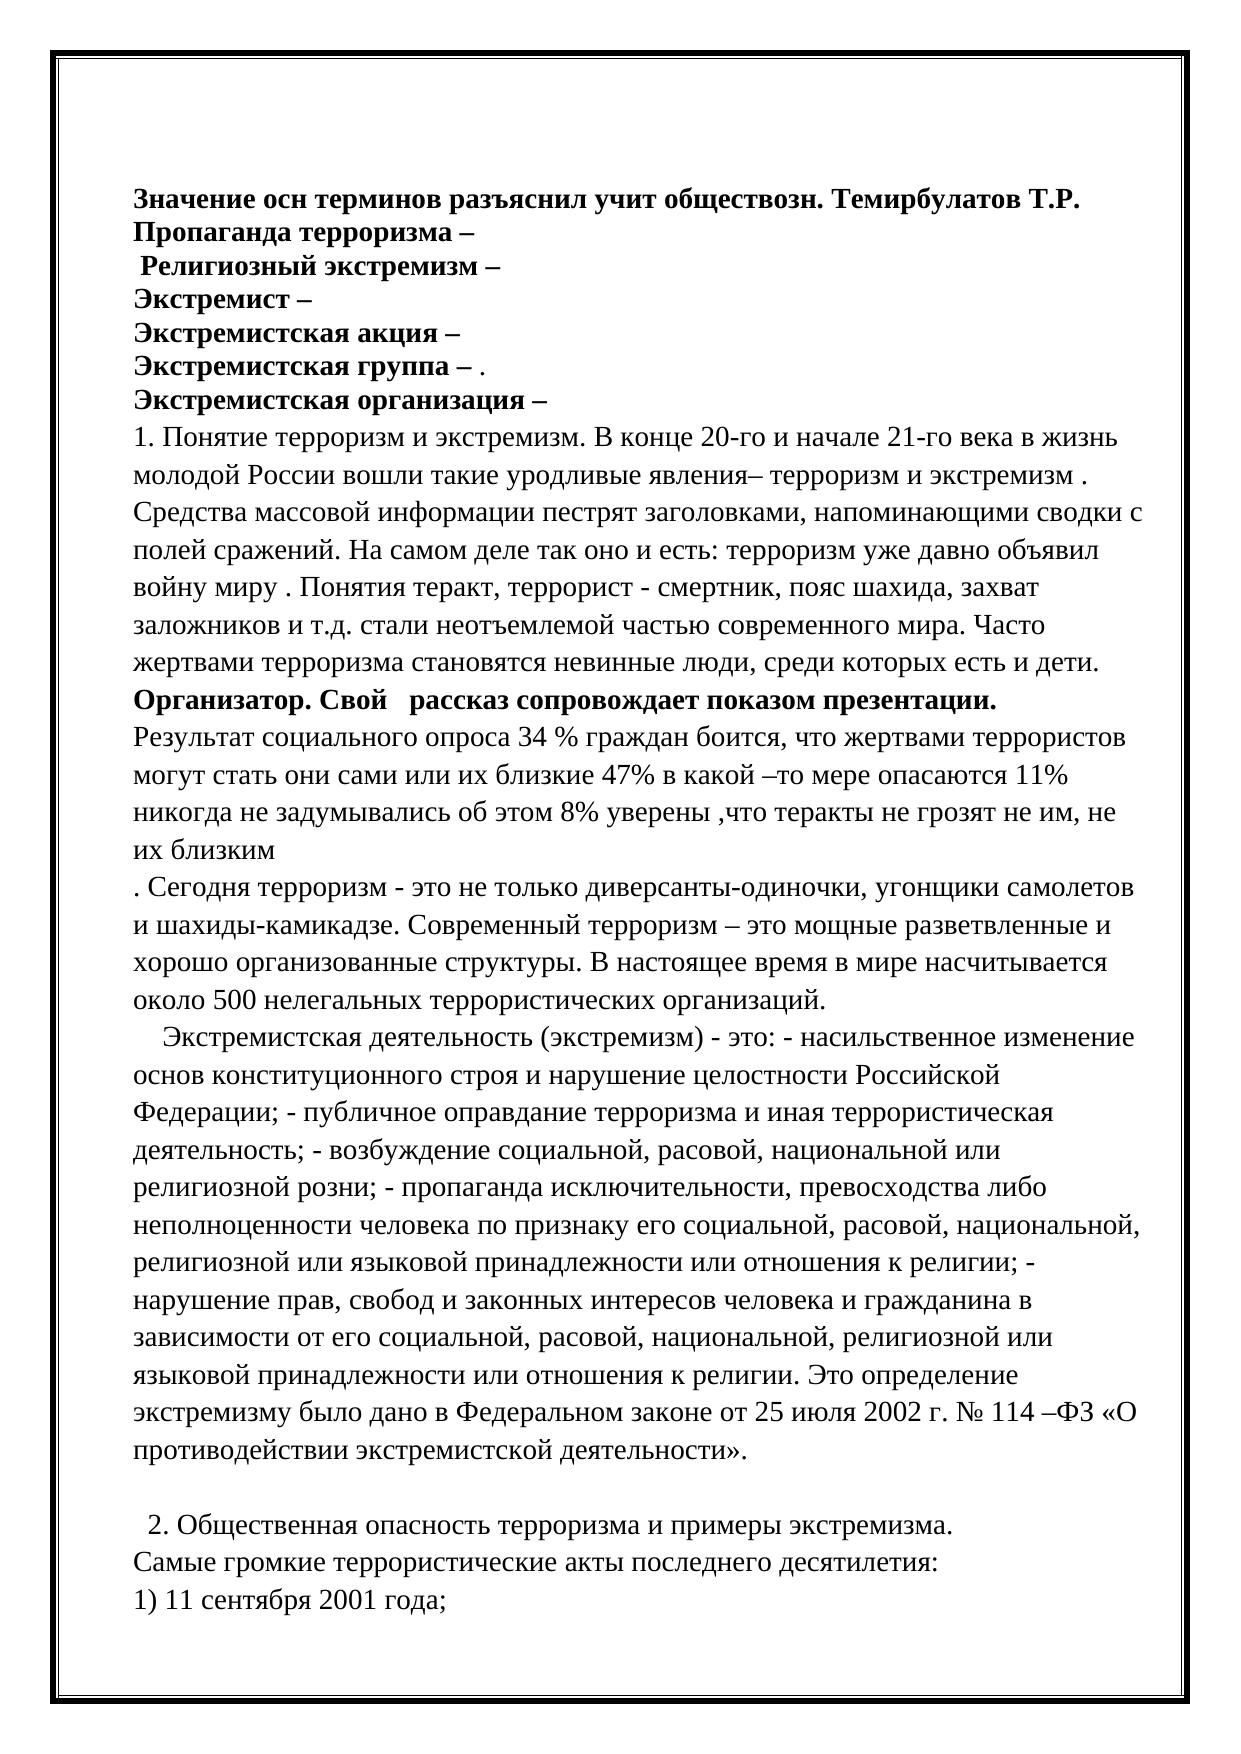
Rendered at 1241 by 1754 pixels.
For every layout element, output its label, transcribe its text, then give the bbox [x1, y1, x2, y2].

text Организатор. Свой рассказ сопровождает показом презентации. Результат социального опроса 34 % граждан боится, что жертвами террористов могут стать они сами или их близкие 47% в какой –то мере опасаются 11% никогда не задумывались об этом 8% уверены ,что теракты не грозят не им, не их близким [133, 678, 1152, 866]
text Экстремистская группа – . [133, 348, 1152, 382]
text Пропаганда терроризма – [133, 214, 1152, 248]
text Самые громкие террористические акты последнего десятилетия: [133, 1541, 1152, 1578]
text . Сегодня терроризм - это не только диверсанты-одиночки, угонщики самолетов и шахиды-камикадзе. Современный терроризм – это мощные разветвленные и хорошо организованные структуры. В настоящее время в мире насчитывается около 500 нелегальных террористических организаций. [133, 866, 1152, 1016]
text Экстремистская акция – [133, 315, 1152, 348]
text Религиозный экстремизм – [133, 248, 1152, 281]
text Экстремистская деятельность (экстремизм) - это: - насильственное изменение основ конституционного строя и нарушение целостности Российской Федерации; - публичное оправдание терроризма и иная террористическая деятельность; - возбуждение социальной, расовой, национальной или религиозной розни; - пропаганда исключительности, превосходства либо неполноценности человека по признаку его социальной, расовой, национальной, религиозной или языковой принадлежности или отношения к религии; - нарушение прав, свобод и законных интересов человека и гражданина в зависимости от его социальной, расовой, национальной, религиозной или языковой принадлежности или отношения к религии. Это определение экстремизму было дано в Федеральном законе от 25 июля 2002 г. № 114 –ФЗ «О противодействии экстремистской деятельности». [133, 1016, 1152, 1466]
text 2. Общественная опасность терроризма и примеры экстремизма. [133, 1466, 1152, 1541]
text 1. Понятие терроризм и экстремизм. В конце 20-го и начале 21-го века в жизнь молодой России вошли такие уродливые явления– терроризм и экстремизм . Средства массовой информации пестрят заголовками, напоминающими сводки с полей сражений. На самом деле так оно и есть: терроризм уже давно объявил войну миру . Понятия теракт, террорист - смертник, пояс шахида, захват заложников и т.д. стали неотъемлемой частью современного мира. Часто жертвами терроризма становятся невинные люди, среди которых есть и дети. [133, 416, 1152, 678]
text Экстремист – [133, 281, 1152, 315]
text 1) 11 сентября 2001 года; [133, 1578, 1152, 1616]
text Экстремистская организация – [133, 382, 1152, 416]
text Значение осн терминов разъяснил учит обществозн. Темирбулатов Т.Р. [133, 181, 1152, 214]
